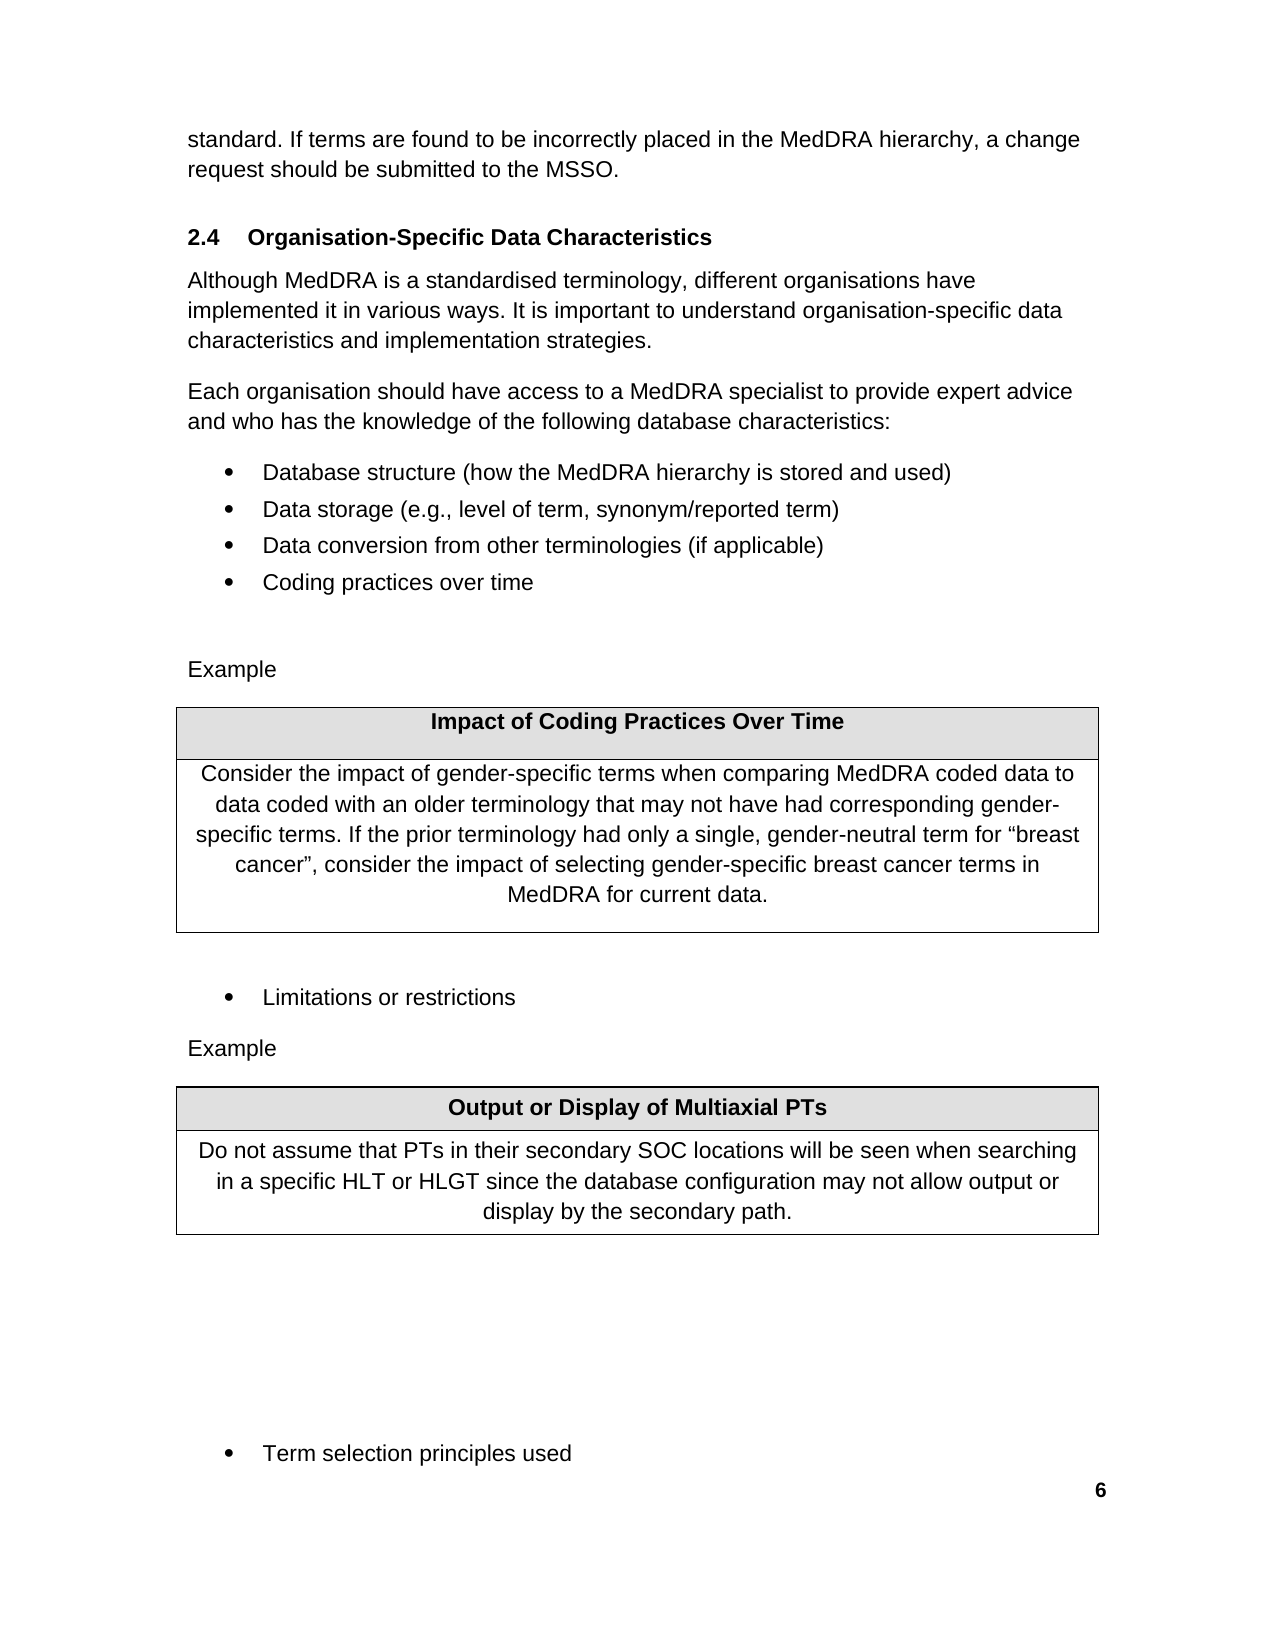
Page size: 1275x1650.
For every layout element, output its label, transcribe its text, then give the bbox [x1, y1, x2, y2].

list Term selection principles used [225, 1439, 1106, 1466]
subtitle Organisation-Specific Data Characteristics [187, 224, 1106, 250]
text Example [187, 1035, 1106, 1062]
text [187, 126, 1106, 183]
list Data conversion from other terminologies (if applicable) [225, 532, 1106, 559]
text Each organisation should have access to a MedDRA specialist to provide expert advice and who has the knowledge of the following database characteristics: [187, 378, 1106, 435]
list Limitations or restrictions [225, 984, 1106, 1011]
list Database structure (how the MedDRA hierarchy is stored and used) [225, 459, 1106, 486]
table_header Impact of Coding Practices Over Time [177, 708, 1098, 759]
list Data storage (e.g., level of term, synonym/reported term) [225, 496, 1106, 522]
table_header Output or Display of Multiaxial PTs [177, 1088, 1098, 1130]
text Although MedDRA is a standardised terminology, different organisations have implemented it in various ways. It is important to understand organisation-specific data characteristics and implementation strategies. [187, 267, 1106, 353]
table_cell Do not assume that PTs in their secondary SOC locations will be seen when searching in a specific HLT or HLGT since the database configuration may not allow output or display by the secondary path. [177, 1131, 1098, 1234]
list Coding practices over time [225, 569, 1106, 595]
table_cell Consider the impact of gender-specific terms when comparing MedDRA coded data to data coded with an older terminology that may not have had corresponding gender-specific terms. If the prior terminology had only a single, gender-neutral term for “breast cancer”, consider the impact of selecting gender-specific breast cancer terms in MedDRA for current data. [177, 760, 1098, 932]
text Example [187, 656, 1106, 683]
